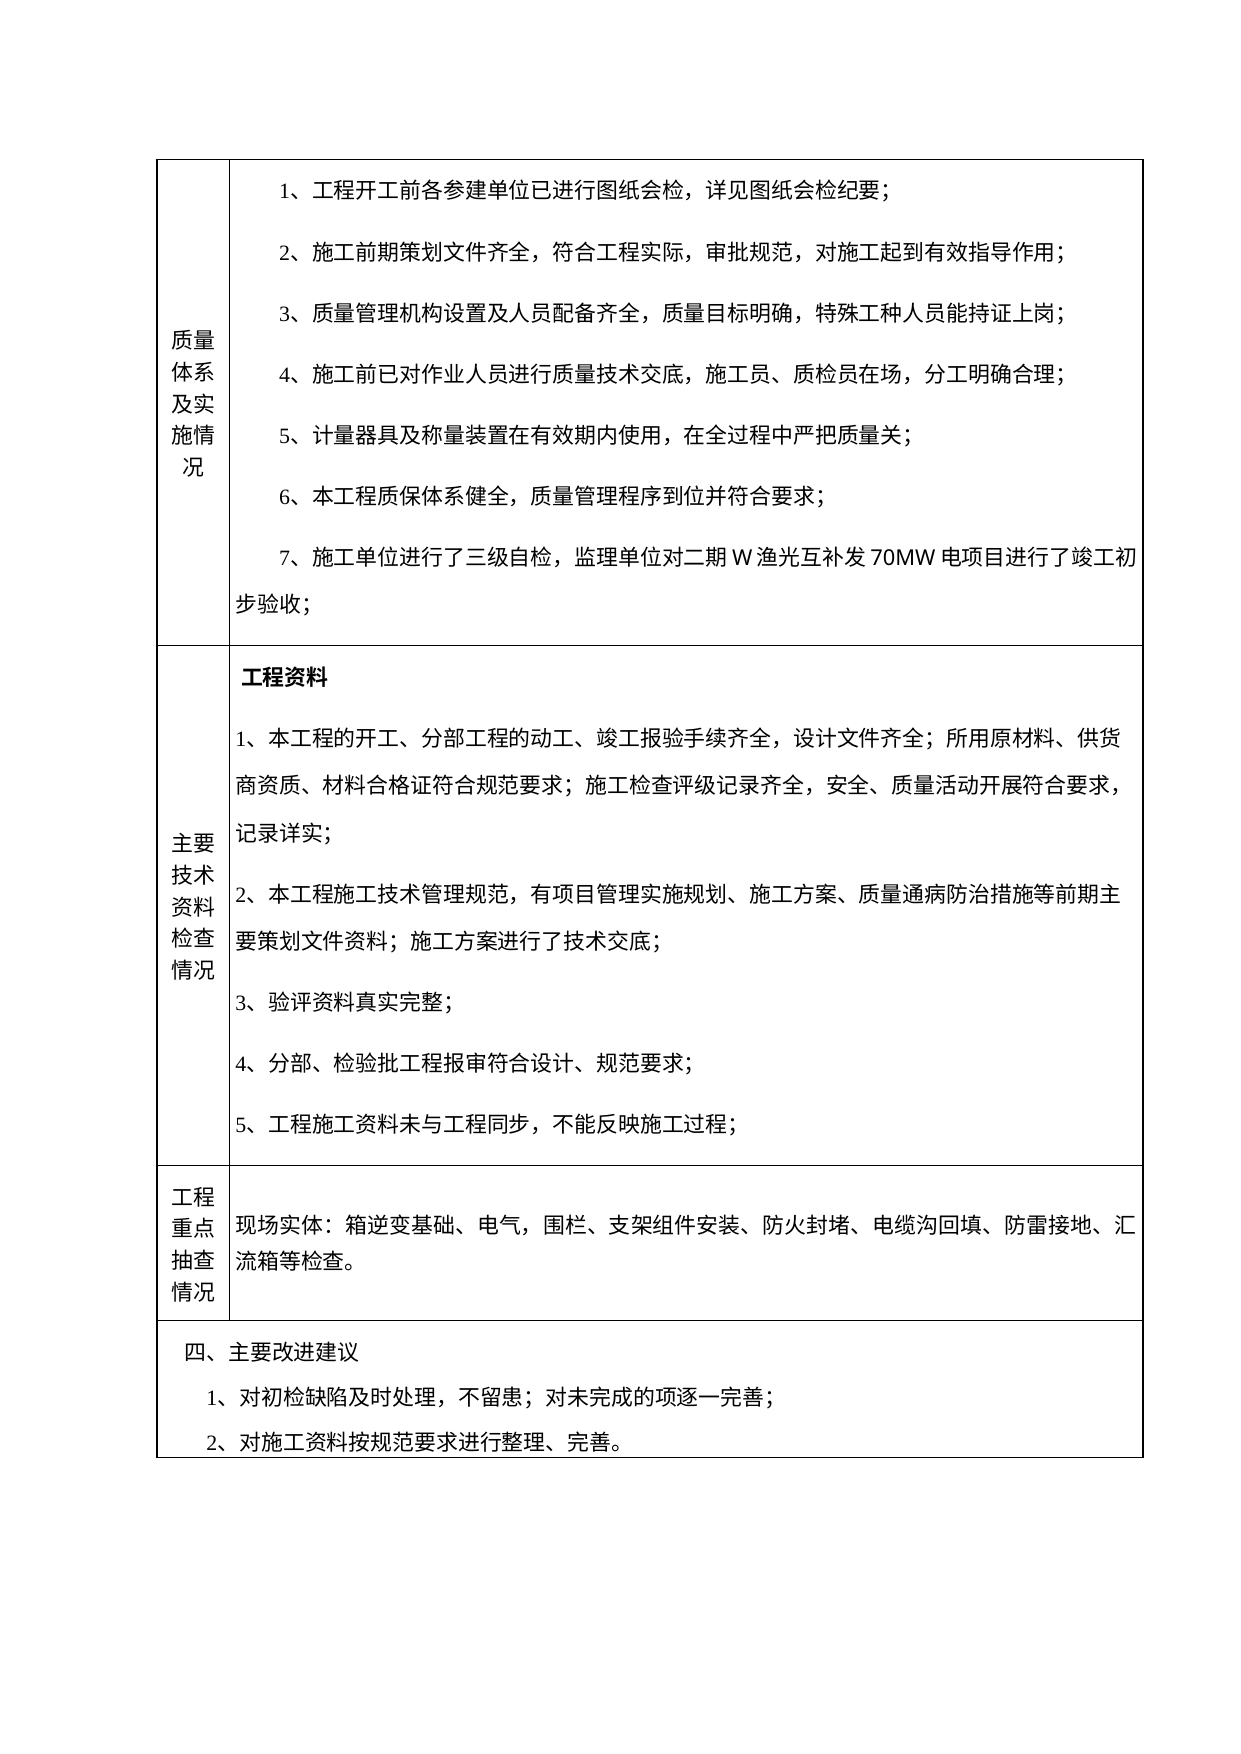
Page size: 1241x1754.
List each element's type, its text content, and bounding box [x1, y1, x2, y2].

table_cell 质量 体系 及实 施情 况 [158, 160, 229, 645]
table_cell 主要 技术 资料 检查 情况 [158, 646, 229, 1165]
table_cell 1、工程开工前各参建单位已进行图纸会检，详见图纸会检纪要； 2、施工前期策划文件齐全，符合工程实际，审批规范，对施工起到有效指导作用； 3、质量管理机构设置及人员配备齐全，质量目标明确，特殊工种人员能持证上岗； 4、施工前已对作业人员进行质量技术交底，施工员、质检员在场，分工明确合理； 5、计量器具及称量装置在有效期内使用，在全过程中严把质量关； 6、本工程质保体系健全，质量管理程序到位并符合要求； 7、施工单位进行了三级自检，监理单位对二期W渔光互补发70MW电项目进行了竣工初步验收； [230, 160, 1142, 645]
table_cell 工程 重点 抽查 情况 [158, 1166, 229, 1320]
table_cell 现场实体：箱逆变基础、电气，围栏、支架组件安装、防火封堵、电缆沟回填、防雷接地、汇流箱等检查。 [230, 1166, 1142, 1320]
table_cell 四、主要改进建议 1、对初检缺陷及时处理，不留患；对未完成的项逐一完善； 2、对施工资料按规范要求进行整理、完善。 [158, 1321, 1142, 1457]
table_cell 工程资料 1、本工程的开工、分部工程的动工、竣工报验手续齐全，设计文件齐全；所用原材料、供货商资质、材料合格证符合规范要求；施工检查评级记录齐全，安全、质量活动开展符合要求，记录详实； 2、本工程施工技术管理规范，有项目管理实施规划、施工方案、质量通病防治措施等前期主要策划文件资料；施工方案进行了技术交底； 3、验评资料真实完整； 4、分部、检验批工程报审符合设计、规范要求； 5、工程施工资料未与工程同步，不能反映施工过程； [230, 646, 1142, 1165]
